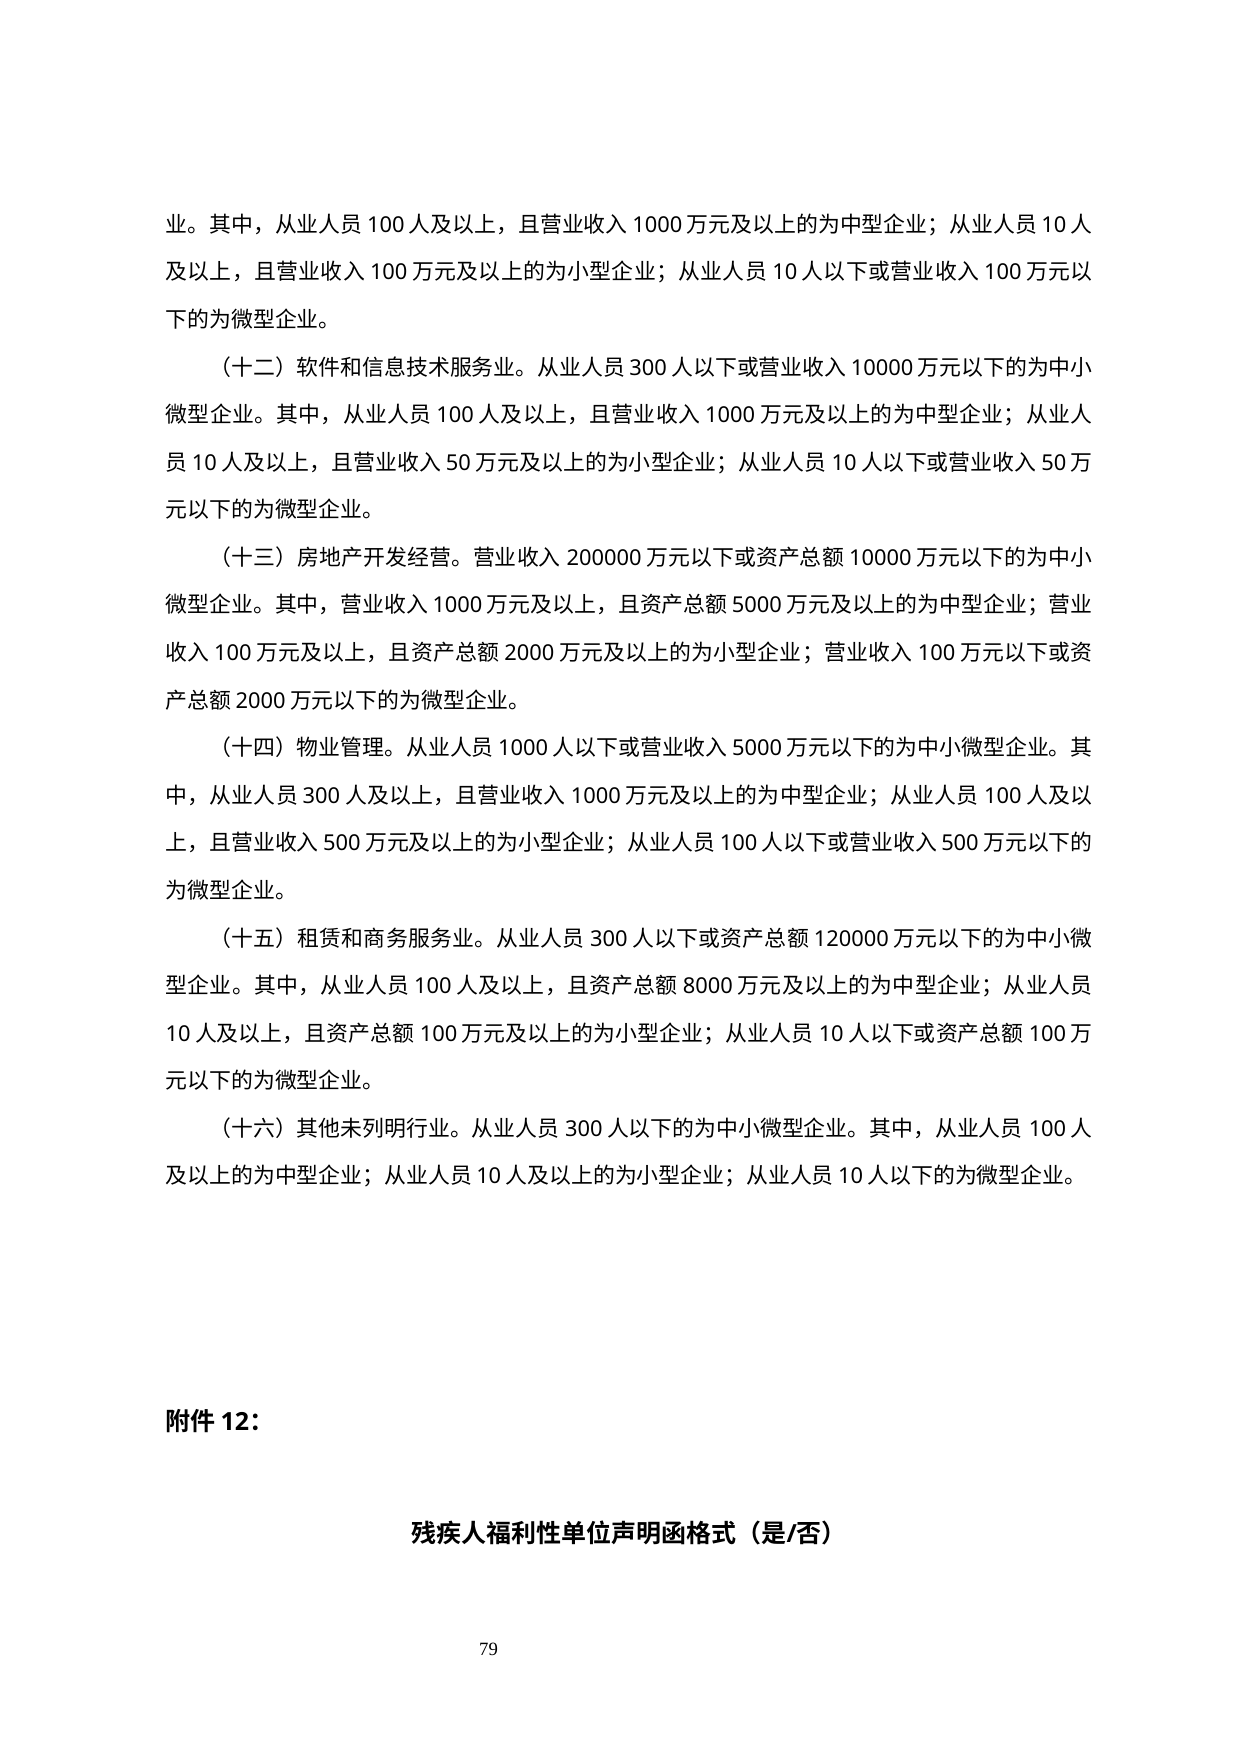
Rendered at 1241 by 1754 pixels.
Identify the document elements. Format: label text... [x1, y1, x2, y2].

text 残疾人福利性单位声明函格式（是/否） [165, 1497, 1093, 1566]
list 附件12： [165, 1384, 1109, 1454]
text （十四）物业管理。从业人员1000人以下或营业收入5000万元以下的为中小微型企业。其中，从业人员300人及以上，且营业收入1000万元及以上的为中型企业；从业人员100人及以上，且营业收入500万元及以上的为小型企业；从业人员100人以下或营业收入500万元以下的为微型企业。 [165, 730, 1093, 905]
text （十六）其他未列明行业。从业人员300人以下的为中小微型企业。其中，从业人员100人及以上的为中型企业；从业人员10人及以上的为小型企业；从业人员10人以下的为微型企业。 [165, 1111, 1093, 1190]
text （十五）租赁和商务服务业。从业人员300人以下或资产总额120000万元以下的为中小微型企业。其中，从业人员100人及以上，且资产总额8000万元及以上的为中型企业；从业人员10人及以上，且资产总额100万元及以上的为小型企业；从业人员10人以下或资产总额100万元以下的为微型企业。 [165, 921, 1093, 1095]
text （十二）软件和信息技术服务业。从业人员300人以下或营业收入10000万元以下的为中小微型企业。其中，从业人员100人及以上，且营业收入1000万元及以上的为中型企业；从业人员10人及以上，且营业收入50万元及以上的为小型企业；从业人员10人以下或营业收入50万元以下的为微型企业。 [165, 349, 1093, 524]
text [165, 207, 1093, 334]
text （十三）房地产开发经营。营业收入200000万元以下或资产总额10000万元以下的为中小微型企业。其中，营业收入1000万元及以上，且资产总额5000万元及以上的为中型企业；营业收入100万元及以上，且资产总额2000万元及以上的为小型企业；营业收入100万元以下或资产总额2000万元以下的为微型企业。 [165, 540, 1093, 714]
